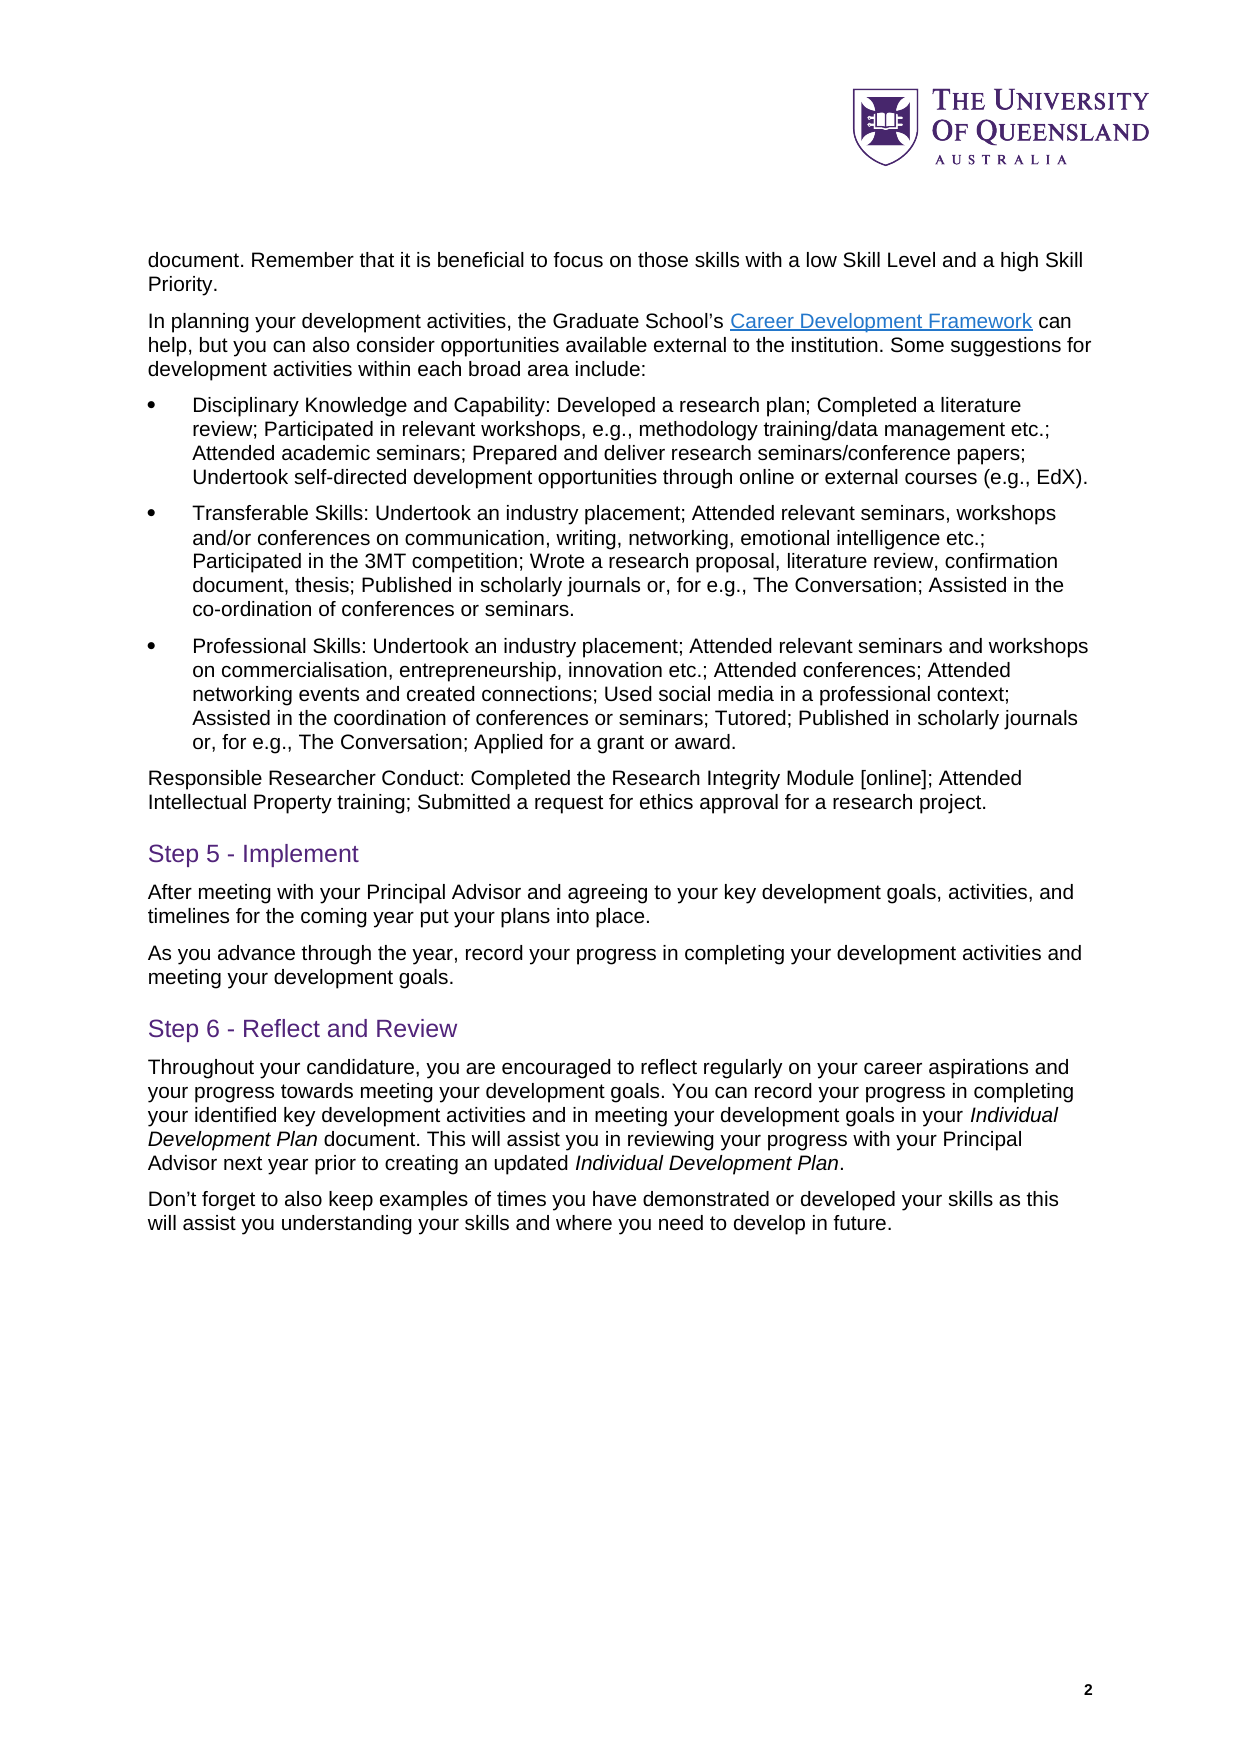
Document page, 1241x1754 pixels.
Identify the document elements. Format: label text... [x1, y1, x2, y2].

text After meeting with your Principal Advisor and agreeing to your key development goals, activities, and timelines for the coming year put your plans into place. [148, 880, 1092, 928]
list Professional Skills: Undertook an industry placement; Attended relevant seminars and workshops on commercialisation, entrepreneurship, innovation etc.; Attended conferences; Attended networking events and created connections; Used social media in a professional context; Assisted in the coordination of conferences or seminars; Tutored; Published in scholarly journals or, for e.g., The Conversation; Applied for a grant or award. [148, 634, 1092, 753]
text Responsible Researcher Conduct: Completed the Research Integrity Module [online]; Attended Intellectual Property training; Submitted a request for ethics approval for a research project. [148, 766, 1092, 814]
subtitle Step 5 - Implement [148, 839, 1092, 868]
list Disciplinary Knowledge and Capability: Developed a research plan; Completed a literature review; Participated in relevant workshops, e.g., methodology training/data management etc.; Attended academic seminars; Prepared and deliver research seminars/conference papers; Undertook self-directed development opportunities through online or external courses (e.g., EdX). [148, 393, 1092, 489]
list Transferable Skills: Undertook an industry placement; Attended relevant seminars, workshops and/or conferences on communication, writing, networking, emotional intelligence etc.; Participated in the 3MT competition; Wrote a research proposal, literature review, confirmation document, thesis; Published in scholarly journals or, for e.g., The Conversation; Assisted in the co-ordination of conferences or seminars. [148, 501, 1092, 621]
subtitle Step 6 - Reflect and Review [148, 1013, 1092, 1042]
text Throughout your candidature, you are encouraged to reflect regularly on your career aspirations and your progress towards meeting your development goals. You can record your progress in completing your identified key development activities and in meeting your development goals in your Individual Development Plan document. This will assist you in reviewing your progress with your Principal Advisor next year prior to creating an updated Individual Development Plan. [148, 1055, 1092, 1174]
text As you advance through the year, record your progress in completing your development activities and meeting your development goals. [148, 941, 1092, 988]
picture [850, 85, 1150, 173]
text Don’t forget to also keep examples of times you have demonstrated or developed your skills as this will assist you understanding your skills and where you need to develop in future. [148, 1187, 1092, 1235]
text In planning your development activities, the Graduate School’s Career Development Framework can help, but you can also consider opportunities available external to the institution. Some suggestions for development activities within each broad area include: [148, 308, 1092, 380]
